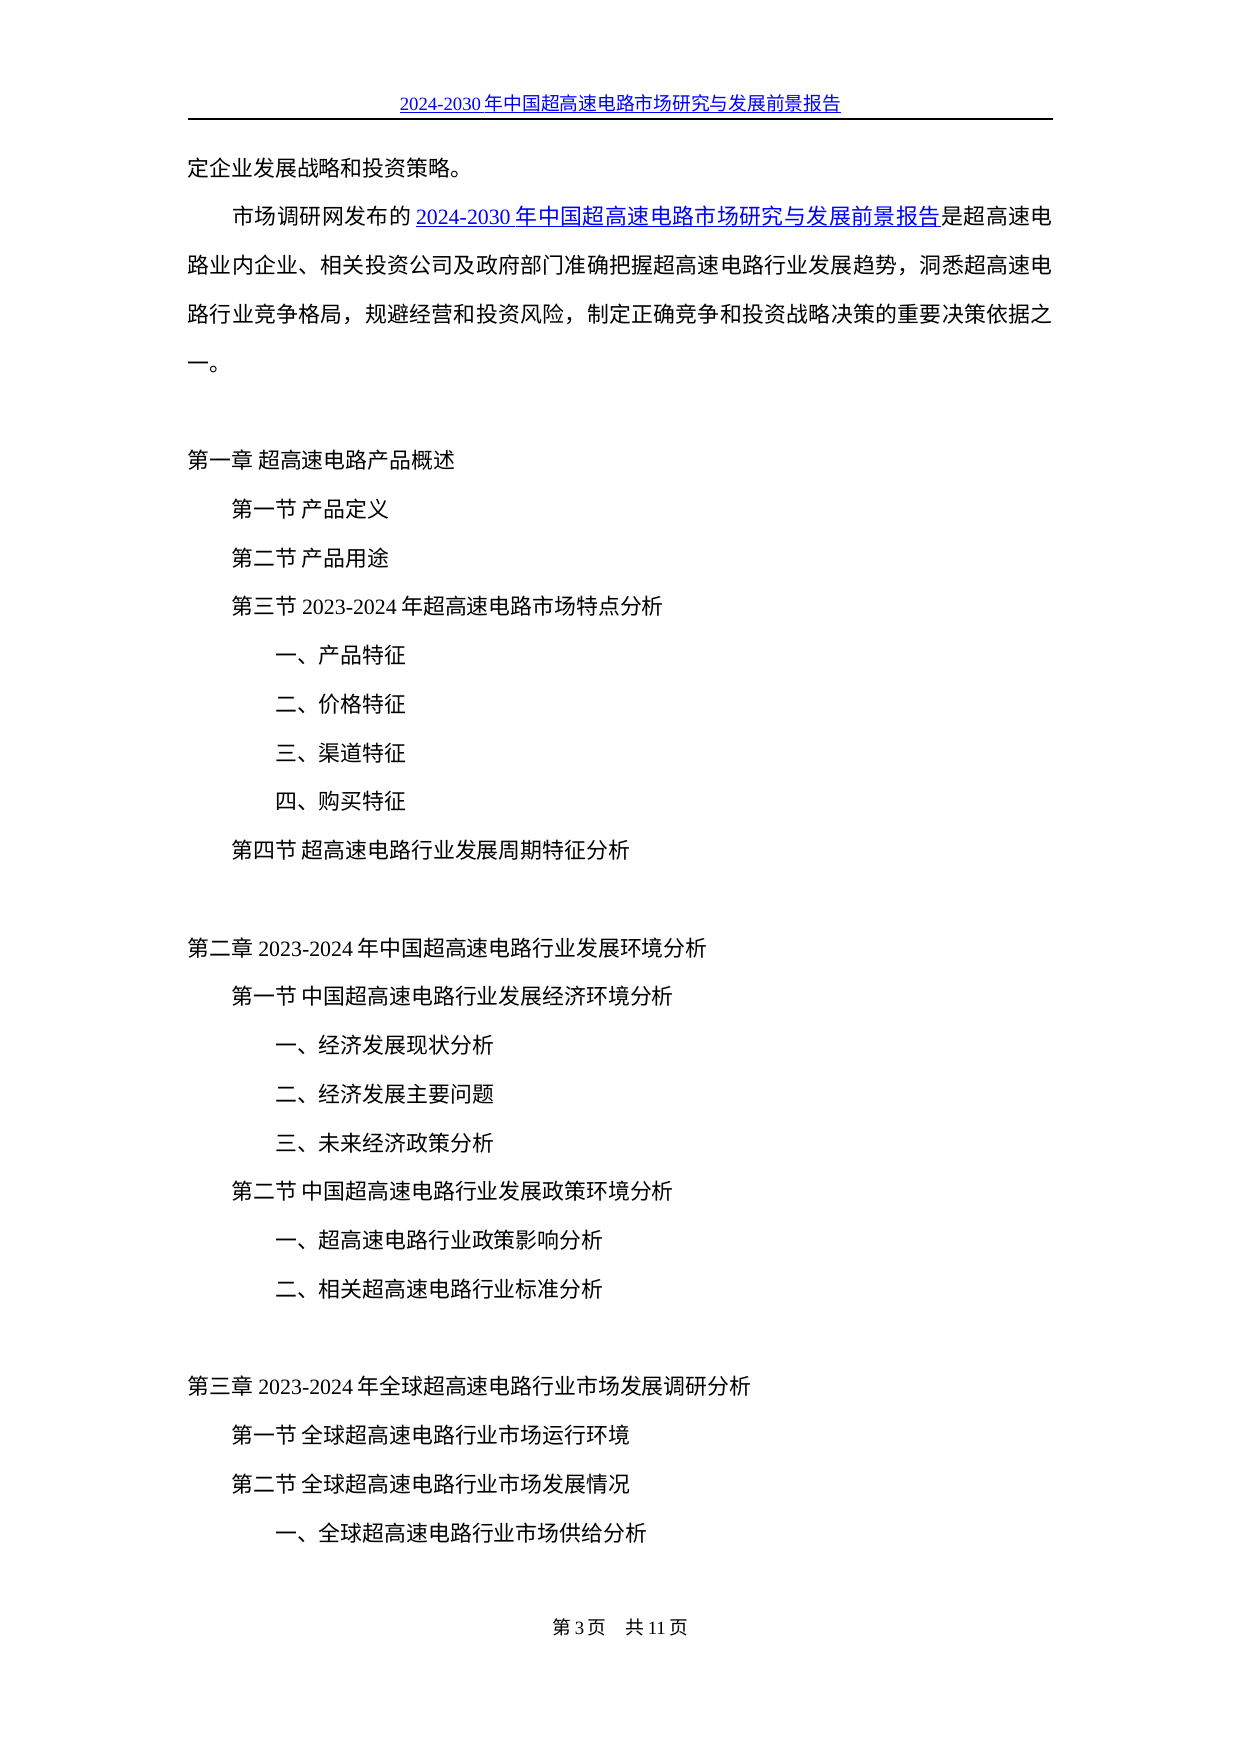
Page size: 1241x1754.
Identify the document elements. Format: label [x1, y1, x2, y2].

text [187, 150, 1053, 1548]
